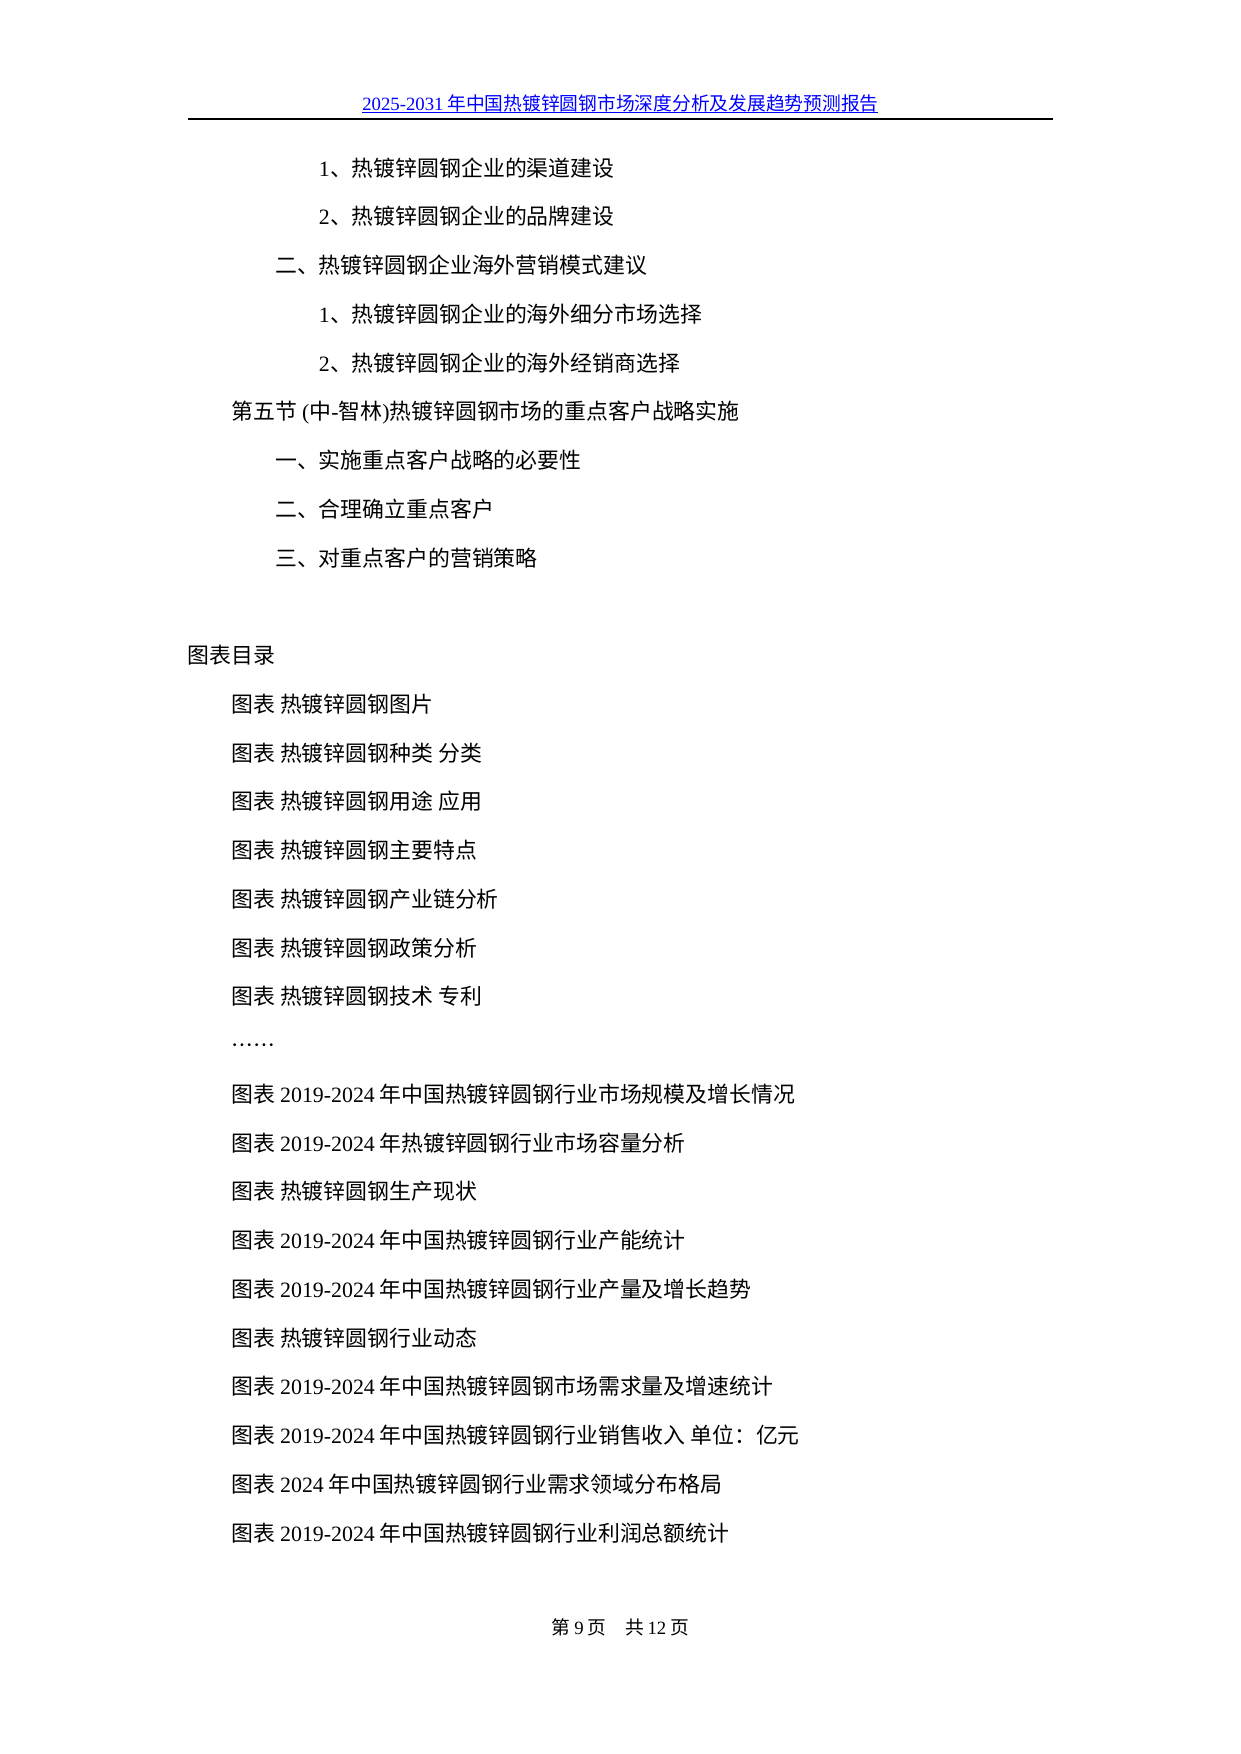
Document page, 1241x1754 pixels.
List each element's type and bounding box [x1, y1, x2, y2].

text [187, 150, 1053, 1548]
